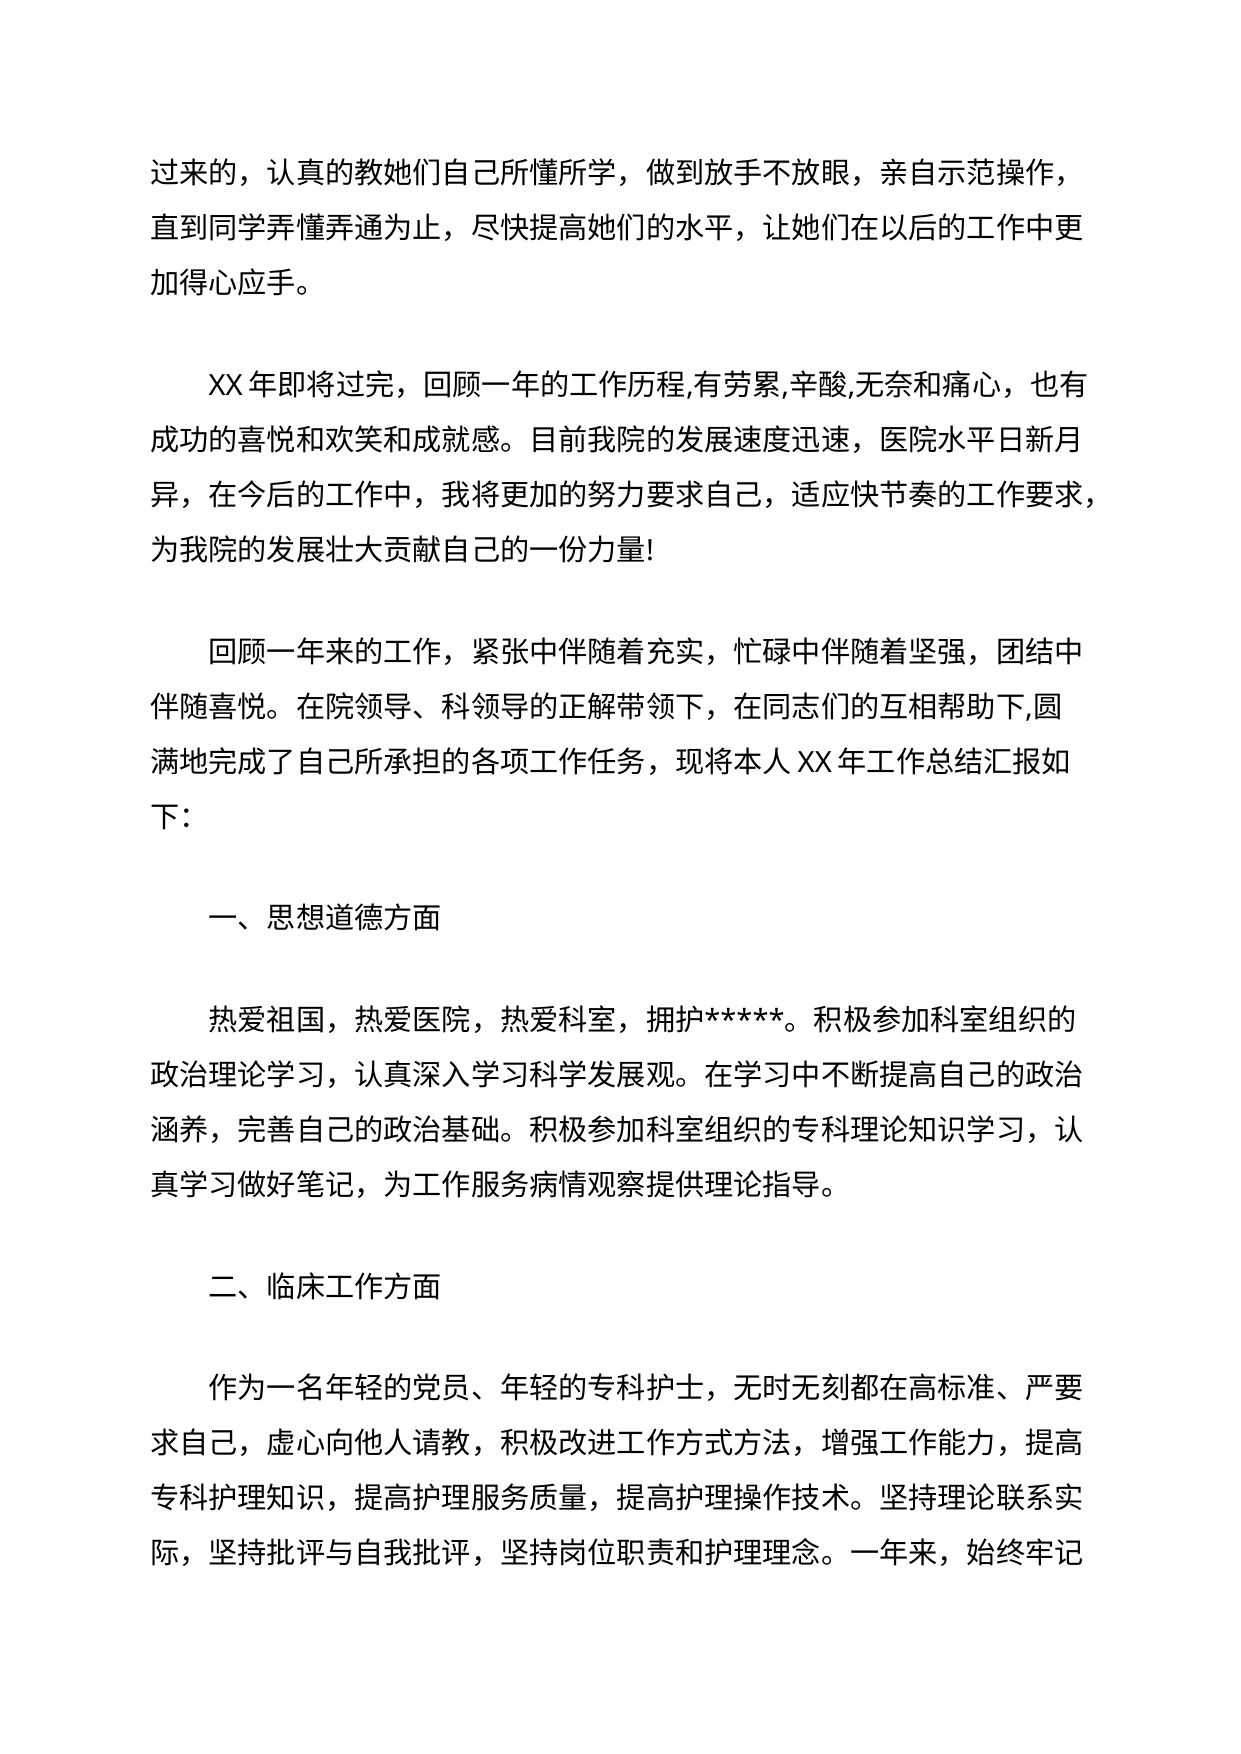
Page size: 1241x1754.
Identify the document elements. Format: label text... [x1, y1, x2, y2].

text XX年即将过完，回顾一年的工作历程,有劳累,辛酸,无奈和痛心，也有成功的喜悦和欢笑和成就感。目前我院的发展速度迅速，医院水平日新月异，在今后的工作中，我将更加的努力要求自己，适应快节奏的工作要求，为我院的发展壮大贡献自己的一份力量! [150, 362, 1090, 569]
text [150, 1365, 1090, 1572]
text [150, 150, 1090, 302]
text 二、临床工作方面 [150, 1263, 1090, 1306]
text 一、思想道德方面 [150, 895, 1090, 937]
text 回顾一年来的工作，紧张中伴随着充实，忙碌中伴随着坚强，团结中伴随喜悦。在院领导、科领导的正解带领下，在同志们的互相帮助下,圆满地完成了自己所承担的各项工作任务，现将本人XX年工作总结汇报如下： [150, 628, 1090, 836]
text 热爱祖国，热爱医院，热爱科室，拥护*****。积极参加科室组织的政治理论学习，认真深入学习科学发展观。在学习中不断提高自己的政治涵养，完善自己的政治基础。积极参加科室组织的专科理论知识学习，认真学习做好笔记，为工作服务病情观察提供理论指导。 [150, 997, 1090, 1204]
